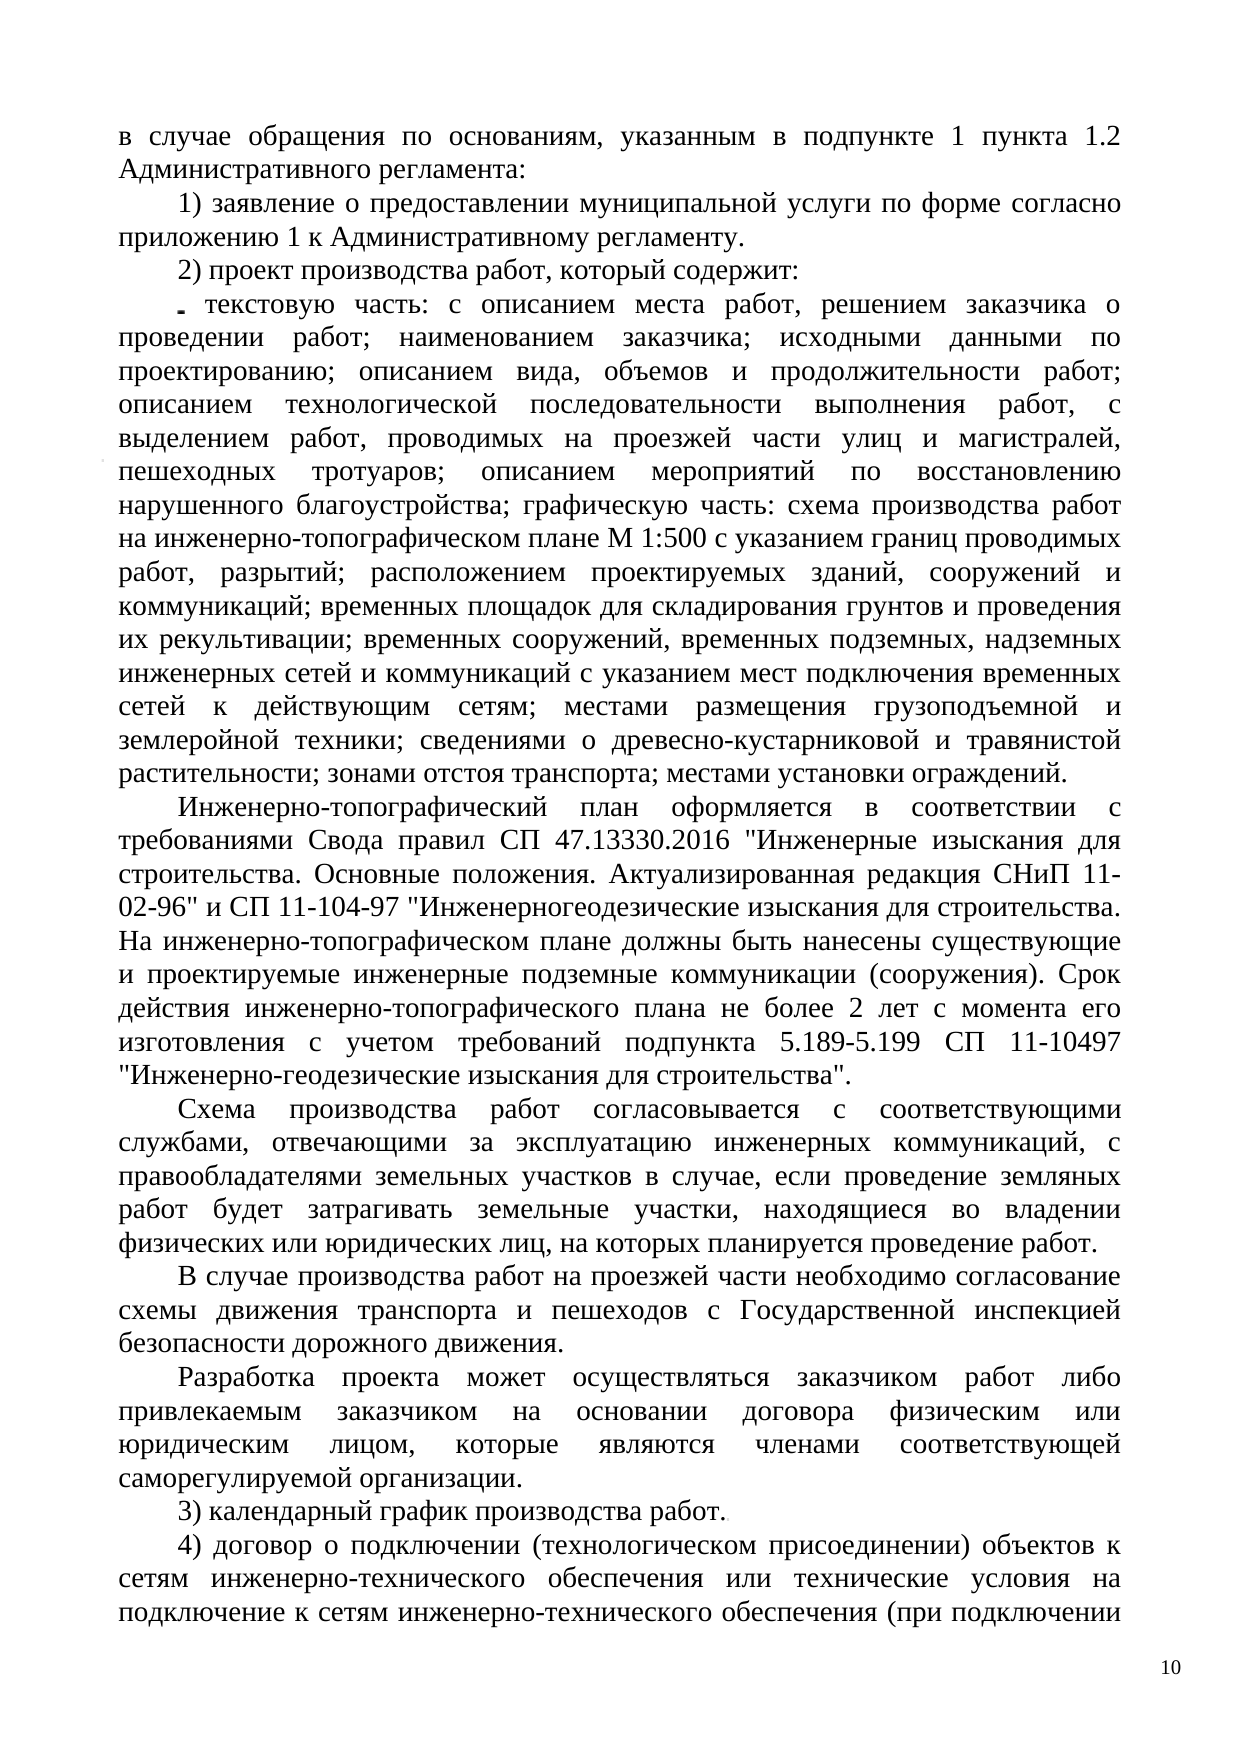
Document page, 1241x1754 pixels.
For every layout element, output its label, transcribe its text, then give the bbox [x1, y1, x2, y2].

text 1) заявление о предоставлении муниципальной услуги по форме согласно приложению 1 к Административному регламенту. [118, 185, 1122, 252]
text 3) календарный график производства работ. [118, 1493, 1122, 1527]
text Разработка проекта может осуществляться заказчиком работ либо привлекаемым заказчиком на основании договора физическим или юридическим лицом, которые являются членами соответствующей саморегулируемой организации. [118, 1359, 1122, 1493]
text В случае производства работ на проезжей части необходимо согласование схемы движения транспорта и пешеходов с Государственной инспекцией безопасности дорожного движения. [118, 1258, 1122, 1359]
text 2) проект производства работ, который содержит: [118, 252, 1122, 286]
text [118, 1527, 1122, 1627]
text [118, 118, 1122, 185]
text текстовую часть: с описанием места работ, решением заказчика о проведении работ; наименованием заказчика; исходными данными по проектированию; описанием вида, объемов и продолжительности работ; описанием технологической последовательности выполнения работ, с выделением работ, проводимых на проезжей части улиц и магистралей, пешеходных тротуаров; описанием мероприятий по восстановлению нарушенного благоустройства; графическую часть: схема производства работ на инженерно-топографическом плане М 1:500 с указанием границ проводимых работ, разрытий; расположением проектируемых зданий, сооружений и коммуникаций; временных площадок для складирования грунтов и проведения их рекультивации; временных сооружений, временных подземных, надземных инженерных сетей и коммуникаций с указанием мест подключения временных сетей к действующим сетям; местами размещения грузоподъемной и землеройной техники; сведениями о древесно-кустарниковой и травянистой растительности; зонами отстоя транспорта; местами установки ограждений. [118, 286, 1122, 789]
text Инженерно-топографический план оформляется в соответствии с требованиями Свода правил СП 47.13330.2016 "Инженерные изыскания для строительства. Основные положения. Актуализированная редакция СНиП 11-02-96" и СП 11-104-97 "Инженерногеодезические изыскания для строительства. На инженерно-топографическом плане должны быть нанесены существующие и проектируемые инженерные подземные коммуникации (сооружения). Срок действия инженерно-топографического плана не более 2 лет с момента его изготовления с учетом требований подпункта 5.189-5.199 СП 11-10497 "Инженерно-геодезические изыскания для строительства". [118, 789, 1122, 1091]
text Схема производства работ согласовывается с соответствующими службами, отвечающими за эксплуатацию инженерных коммуникаций, с правообладателями земельных участков в случае, если проведение земляных работ будет затрагивать земельные участки, находящиеся во владении физических или юридических лиц, на которых планируется проведение работ. [118, 1091, 1122, 1258]
